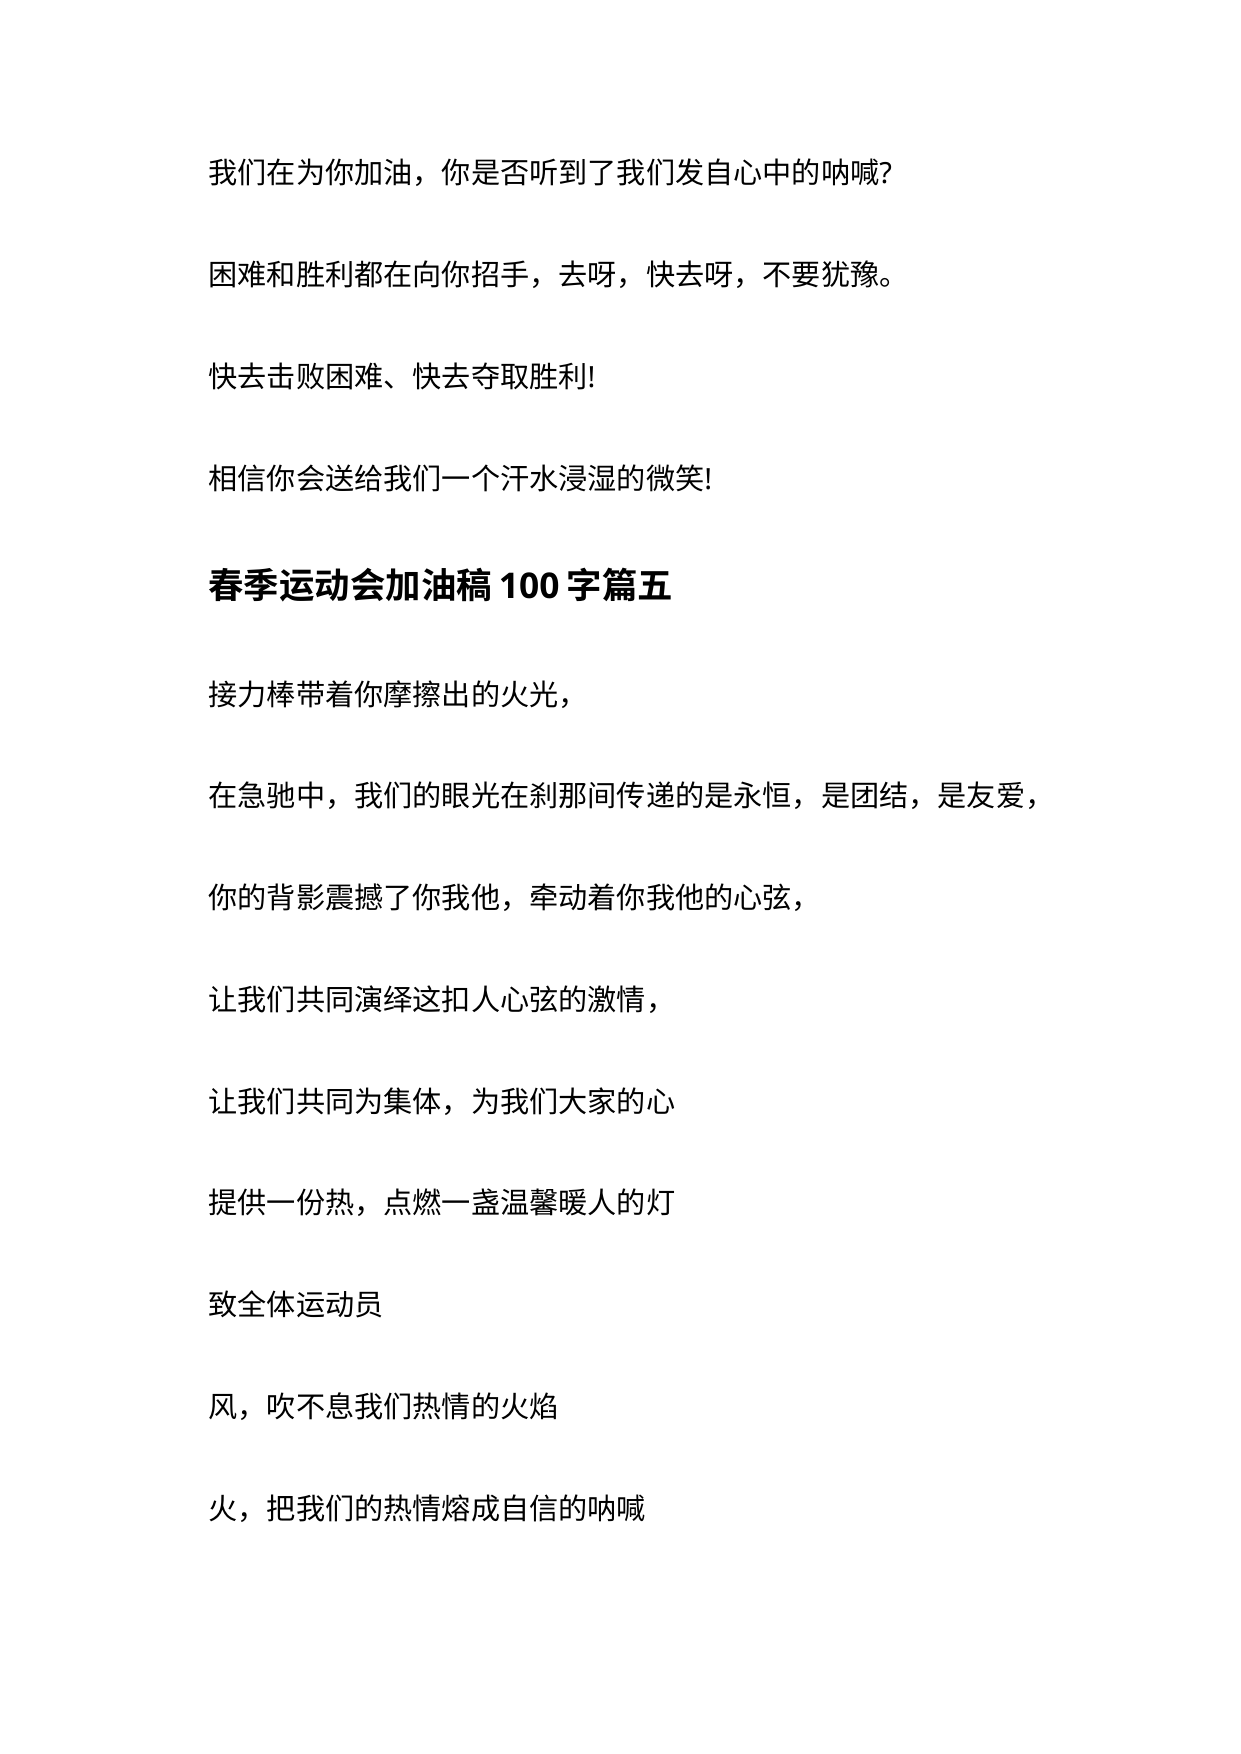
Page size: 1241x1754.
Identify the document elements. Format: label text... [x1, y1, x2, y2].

text 快去击败困难、快去夺取胜利! [150, 354, 1090, 396]
text 让我们共同为集体，为我们大家的心 [150, 1078, 1090, 1121]
text 我们在为你加油，你是否听到了我们发自心中的呐喊? [150, 150, 1090, 192]
text 相信你会送给我们一个汗水浸湿的微笑! [150, 456, 1090, 498]
text 在急驰中，我们的眼光在刹那间传递的是永恒，是团结，是友爱， [150, 773, 1090, 815]
text 困难和胜利都在向你招手，去呀，快去呀，不要犹豫。 [150, 252, 1090, 294]
text 火，把我们的热情熔成自信的呐喊 [150, 1485, 1090, 1528]
text 春季运动会加油稿100字篇五 [150, 558, 1090, 609]
text 风，吹不息我们热情的火焰 [150, 1384, 1090, 1426]
text 致全体运动员 [150, 1282, 1090, 1324]
text 让我们共同演绎这扣人心弦的激情， [150, 977, 1090, 1019]
text 接力棒带着你摩擦出的火光， [150, 671, 1090, 713]
text 提供一份热，点燃一盏温馨暖人的灯 [150, 1180, 1090, 1222]
text 你的背影震撼了你我他，牵动着你我他的心弦， [150, 875, 1090, 917]
